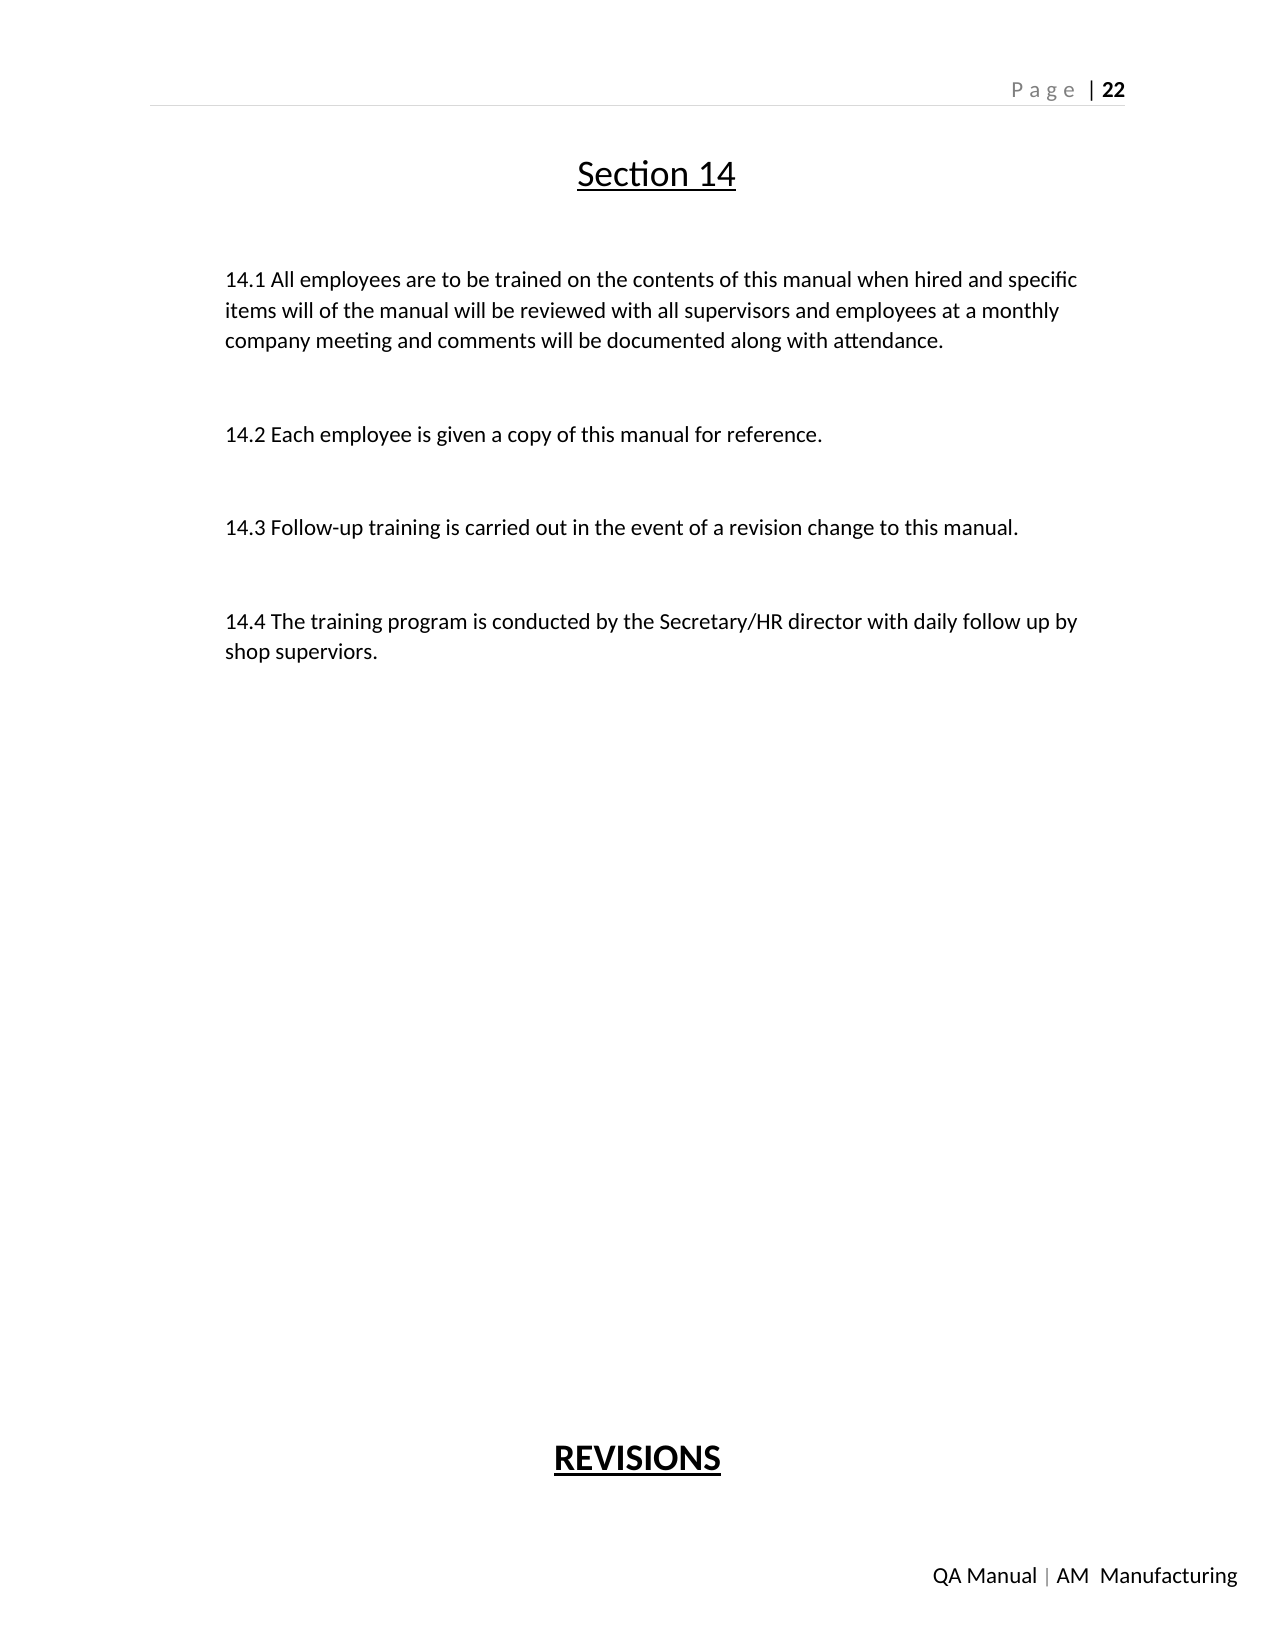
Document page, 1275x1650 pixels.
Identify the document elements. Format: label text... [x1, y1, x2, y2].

text 14.1 All employees are to be trained on the contents of this manual when hired and specific items will of the manual will be reviewed with all supervisors and employees at a monthly company meeting and comments will be documented along with attendance. [150, 266, 1125, 354]
text 14.2 Each employee is given a copy of this manual for reference. [150, 420, 1125, 448]
text 14.3 Follow-up training is carried out in the event of a revision change to this manual. [150, 513, 1125, 542]
text 14.4 The training program is conducted by the Secretary/HR director with daily follow up by shop superviors. [150, 607, 1125, 666]
text REVISIONS [150, 1434, 1125, 1480]
list Section 14 [187, 150, 1125, 196]
